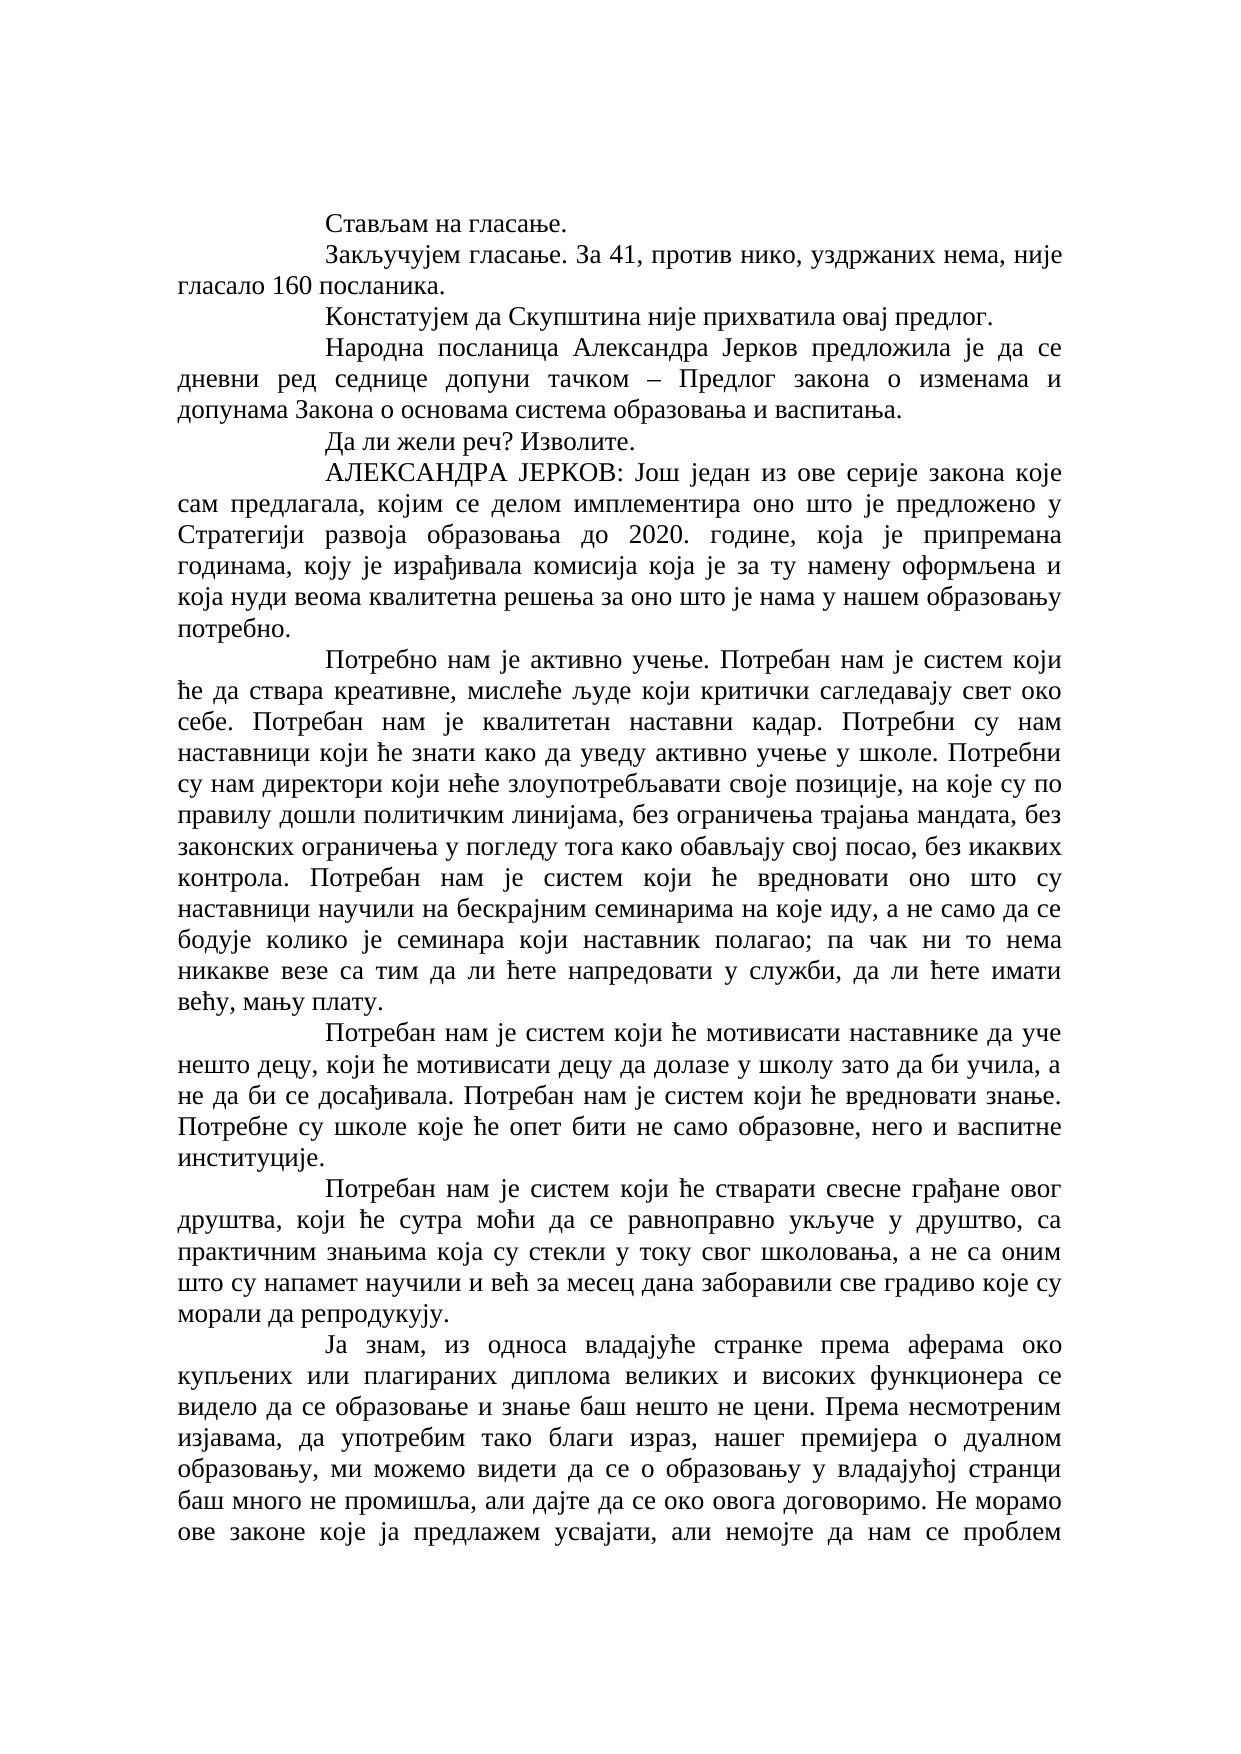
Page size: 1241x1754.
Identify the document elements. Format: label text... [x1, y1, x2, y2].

text Закључујем гласање. За 41, против нико, уздржаних нема, није гласало 160 посланика. [177, 238, 1063, 300]
text Констатујем да Скупштина није прихватила овај предлог. [177, 300, 1063, 331]
text АЛЕКСАНДРА ЈЕРКОВ: Још један из ове серије закона које сам предлагала, којим се делом имплементира оно што је предложено у Стратегији развоја образовања до 2020. године, која је припремана годинама, коју је израђивала комисија која је за ту намену оформљена и која нуди веома квалитетна решења за оно што је нама у нашем образовању потребно. [177, 456, 1063, 643]
text Потребно нам је активно учење. Потребан нам је систем који ће да ствара креативне, мислеће људе који критички сагледавају свет око себе. Потребан нам је квалитетан наставни кадар. Потребни су нам наставници који ће знати како да уведу активно учење у школе. Потребни су нам директори који неће злоупотребљавати своје позиције, на које су по правилу дошли политичким линијама, без ограничења трајања мандата, без законских ограничења у погледу тога како обављају свој посао, без икаквих контрола. Потребан нам је систем који ће вредновати оно што су наставници научили на бескрајним семинарима на које иду, а не само да се бодује колико је семинара који наставник полагао; па чак ни то нема никакве везе са тим да ли ћете напредовати у служби, да ли ћете имати већу, мању плату. [177, 643, 1063, 1017]
text Да ли жели реч? Изволите. [177, 425, 1063, 456]
text Стављам на гласање. [177, 207, 1063, 238]
text Потребан нам је систем који ће стварати свесне грађане овог друштва, који ће сутра моћи да се равноправно укључе у друштво, са практичним знањима која су стекли у току свог школовања, а не са оним што су напамет научили и већ за месец дана заборавили све градиво које су морали да репродукују. [177, 1172, 1063, 1328]
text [177, 1328, 1063, 1546]
text Потребан нам је систем који ће мотивисати наставнике да уче нешто децу, који ће мотивисати децу да долазе у школу зато да би учила, а не да би се досађивала. Потребан нам је систем који ће вредновати знање. Потребне су школе које ће опет бити не само образовне, него и васпитне институције. [177, 1017, 1063, 1172]
text Народна посланица Александра Јерков предложила је да се дневни ред седнице допуни тачком – Предлог закона о изменама и допунама Закона о основама система образовања и васпитања. [177, 331, 1063, 425]
